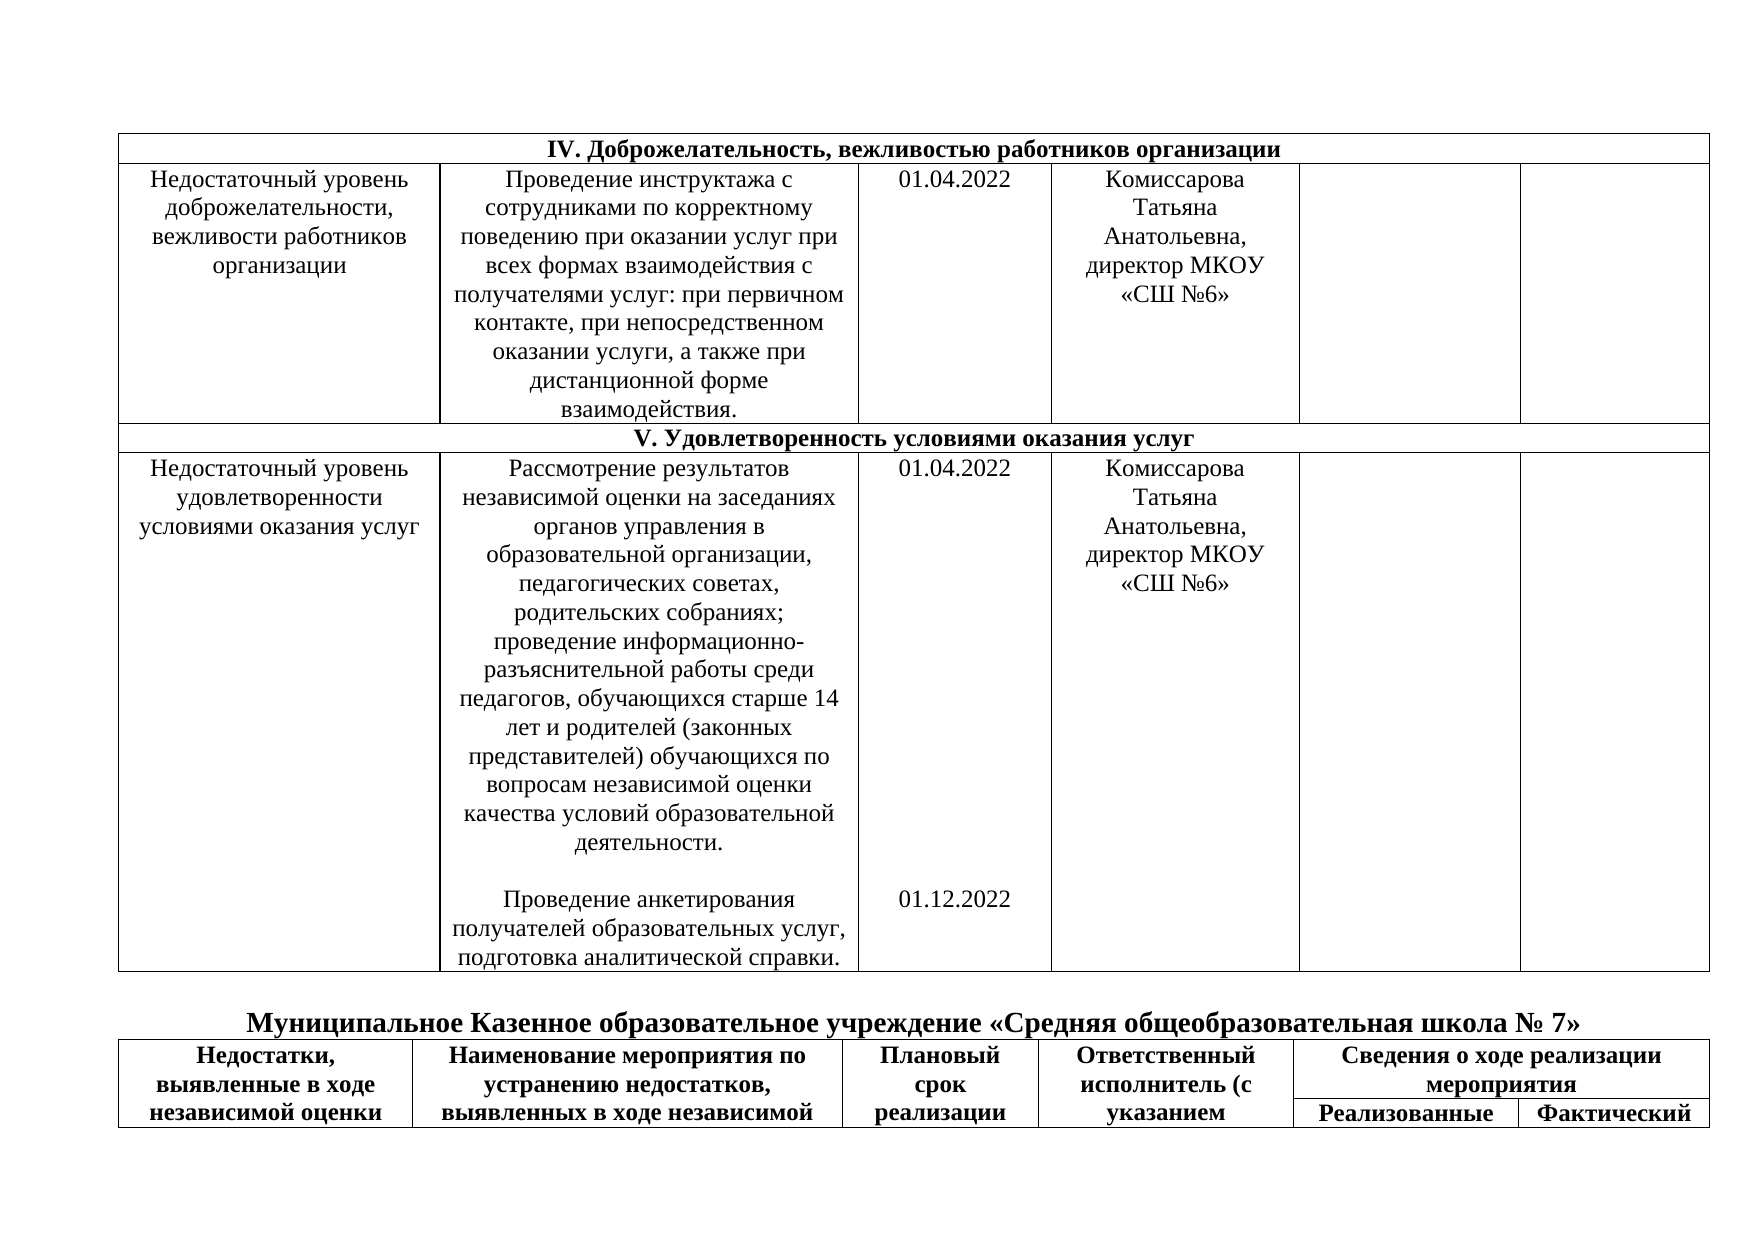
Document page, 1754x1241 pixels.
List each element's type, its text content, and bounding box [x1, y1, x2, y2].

table_cell [1521, 453, 1709, 971]
table_cell Комиссарова Татьяна Анатольевна, директор МКОУ «СШ №6» [1052, 453, 1299, 971]
table_header Ответственный исполнитель (с указанием фамилии, имени, отчества и должности) [1039, 1040, 1293, 1127]
table_header Наименование мероприятия по устранению недостатков, выявленных в ходе независимой оценки качества условий оказания услуг организацией [413, 1040, 842, 1127]
table_cell Недостаточный уровень удовлетворенности условиями оказания услуг [119, 453, 439, 971]
table_cell V. Удовлетворенность условиями оказания услуг [119, 424, 1709, 452]
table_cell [1294, 1099, 1518, 1127]
table_header Сведения о ходе реализации мероприятия [1294, 1040, 1709, 1097]
table_cell [1300, 453, 1520, 971]
table_cell Рассмотрение результатов независимой оценки на заседаниях органов управления в образовательной организации, педагогических советах, родительских собраниях; проведение информационно-разъяснительной работы среди педагогов, обучающихся старше 14 лет и родителей (законных представителей) обучающихся по вопросам независимой оценки качества условий образовательной деятельности. Проведение анкетирования получателей образовательных услуг, подготовка аналитической справки. [441, 453, 858, 971]
table_cell IV. Доброжелательность, вежливостью работников организации [119, 134, 1709, 163]
table_cell [1521, 164, 1709, 422]
table_cell Недостаточный уровень доброжелательности, вежливости работников организации [119, 164, 439, 422]
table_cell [1519, 1099, 1709, 1127]
text Муниципальное Казенное образовательное учреждение «Средняя общеобразовательная школа № 7» [118, 1005, 1710, 1039]
table_cell Проведение инструктажа с сотрудниками по корректному поведению при оказании услуг при всех формах взаимодействия с получателями услуг: при первичном контакте, при непосредственном оказании услуги, а также при дистанционной форме взаимодействия. [441, 164, 858, 422]
table_header Недостатки, выявленные в ходе независимой оценки качества условий оказания услуг организацией [119, 1040, 412, 1127]
table_header Плановый срок реализации мероприятия [843, 1040, 1038, 1127]
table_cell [1052, 164, 1299, 422]
table_cell 01.04.2022 [859, 164, 1051, 422]
table_cell 01.04.2022 01.12.2022 [859, 453, 1051, 971]
table_cell [1300, 164, 1520, 422]
